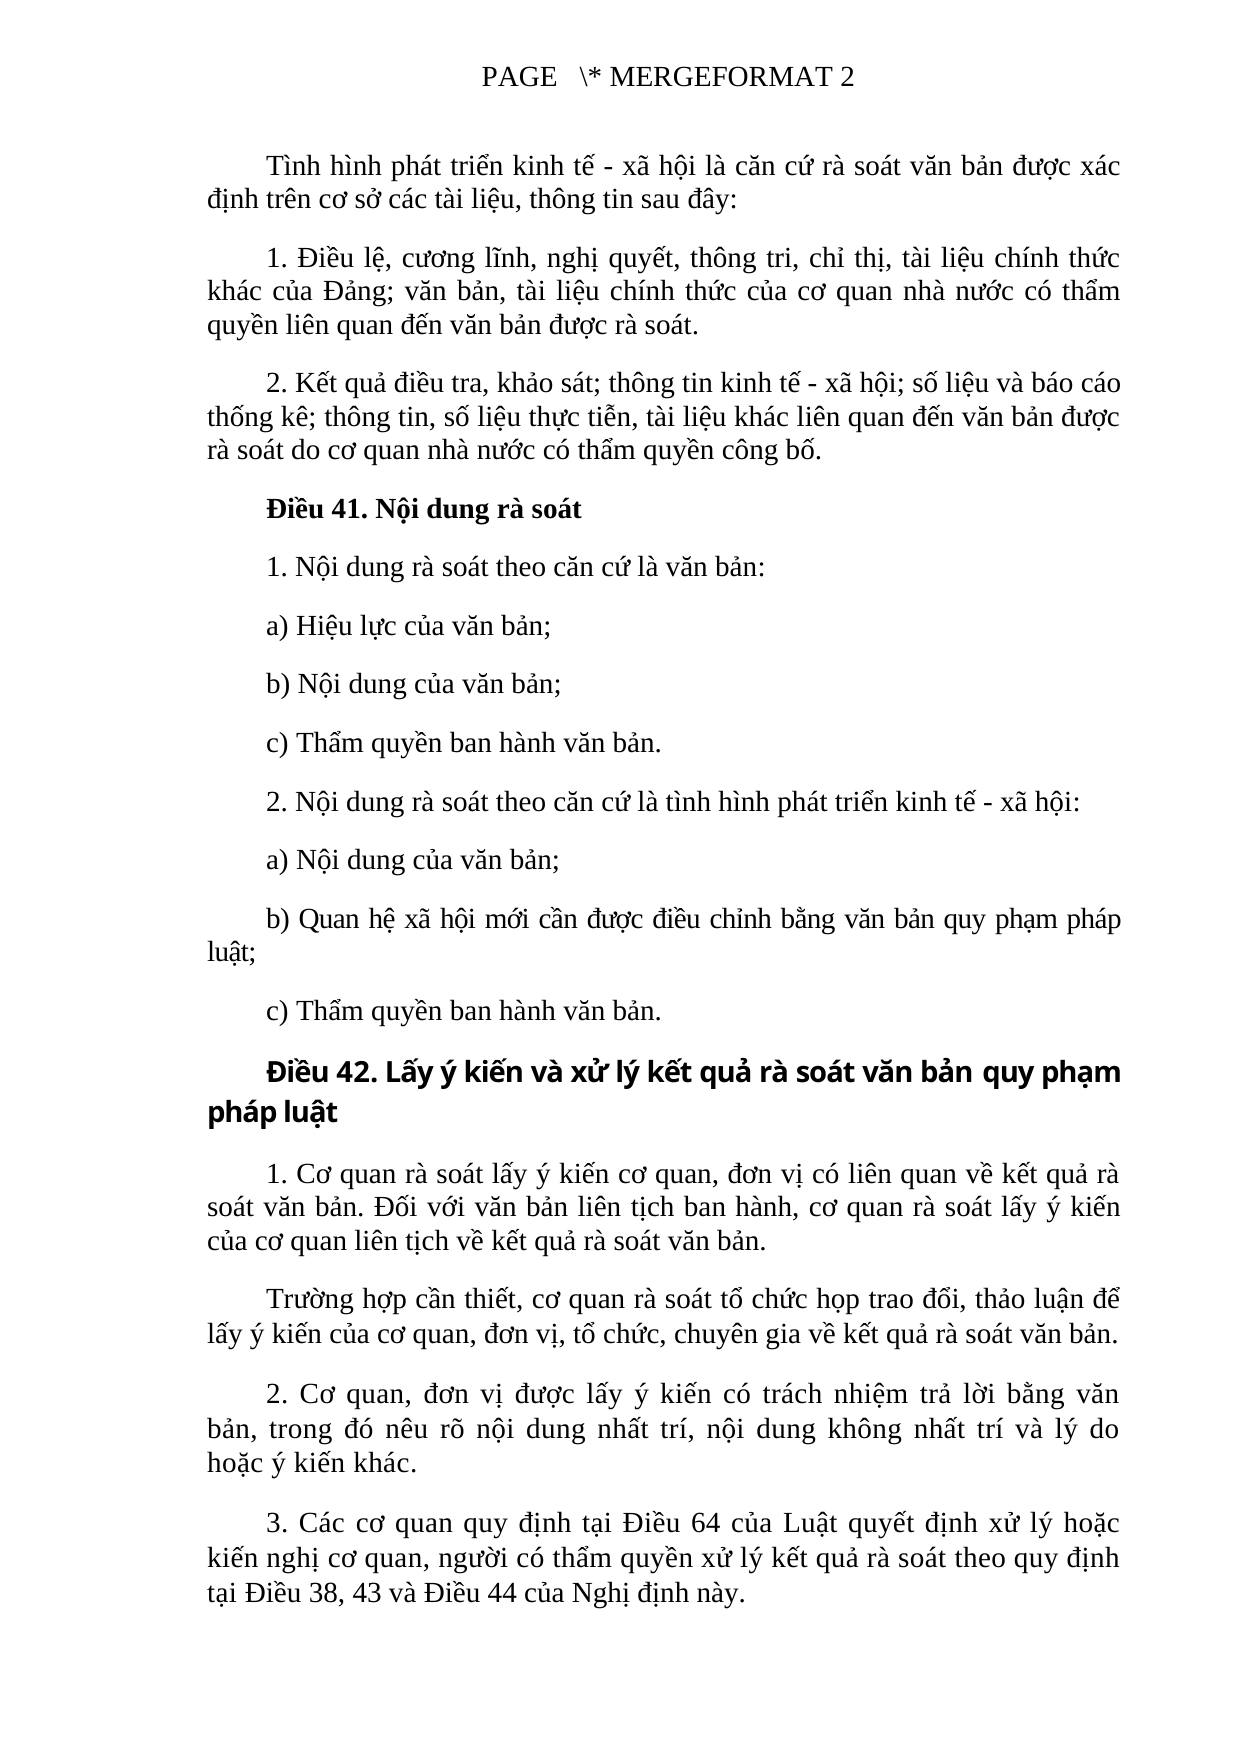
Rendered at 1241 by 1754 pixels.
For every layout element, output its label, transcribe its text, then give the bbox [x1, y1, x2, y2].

text Tình hình phát triển kinh tế - xã hội là căn cứ rà soát văn bản được xác định trên cơ sở các tài liệu, thông tin sau đây: [207, 148, 1122, 215]
text b) Nội dung của văn bản; [207, 667, 1122, 700]
text c) Thẩm quyền ban hành văn bản. [207, 993, 1122, 1026]
text a) Nội dung của văn bản; [207, 842, 1122, 876]
text 1. Cơ quan rà soát lấy ý kiến cơ quan, đơn vị có liên quan về kết quả rà soát văn bản. Đối với văn bản liên tịch ban hành, cơ quan rà soát lấy ý kiến của cơ quan liên tịch về kết quả rà soát văn bản. [207, 1156, 1122, 1256]
text 2. Kết quả điều tra, khảo sát; thông tin kinh tế - xã hội; số liệu và báo cáo thống kê; thông tin, số liệu thực tiễn, tài liệu khác liên quan đến văn bản được rà soát do cơ quan nhà nước có thẩm quyền công bố. [207, 365, 1122, 466]
text 2. Cơ quan, đơn vị được lấy ý kiến có trách nhiệm trả lời bằng văn bản, trong đó nêu rõ nội dung nhất trí, nội dung không nhất trí và lý do hoặc ý kiến khác. [207, 1376, 1122, 1479]
text Điều 41. Nội dung rà soát [207, 491, 1122, 524]
text 1. Điều lệ, cương lĩnh, nghị quyết, thông tri, chỉ thị, tài liệu chính thức khác của Đảng; văn bản, tài liệu chính thức của cơ quan nhà nước có thẩm quyền liên quan đến văn bản được rà soát. [207, 240, 1122, 340]
text b) Quan hệ xã hội mới cần được điều chỉnh bằng văn bản quy phạm pháp luật; [207, 901, 1122, 968]
text c) Thẩm quyền ban hành văn bản. [207, 725, 1122, 759]
text 3. Các cơ quan quy định tại Điều 64 của Luật quyết định xử lý hoặc kiến nghị cơ quan, người có thẩm quyền xử lý kết quả rà soát theo quy định tại Điều 38, 43 và Điều 44 của Nghị định này. [207, 1505, 1122, 1608]
text 2. Nội dung rà soát theo căn cứ là tình hình phát triển kinh tế - xã hội: [207, 784, 1122, 817]
text 1. Nội dung rà soát theo căn cứ là văn bản: [207, 549, 1122, 583]
text a) Hiệu lực của văn bản; [207, 608, 1122, 642]
text Điều 42. Lấy ý kiến và xử lý kết quả rà soát văn bản quy phạm pháp luật [207, 1051, 1122, 1131]
text Trường hợp cần thiết, cơ quan rà soát tổ chức họp trao đổi, thảo luận để lấy ý kiến của cơ quan, đơn vị, tổ chức, chuyên gia về kết quả rà soát văn bản. [207, 1281, 1122, 1350]
